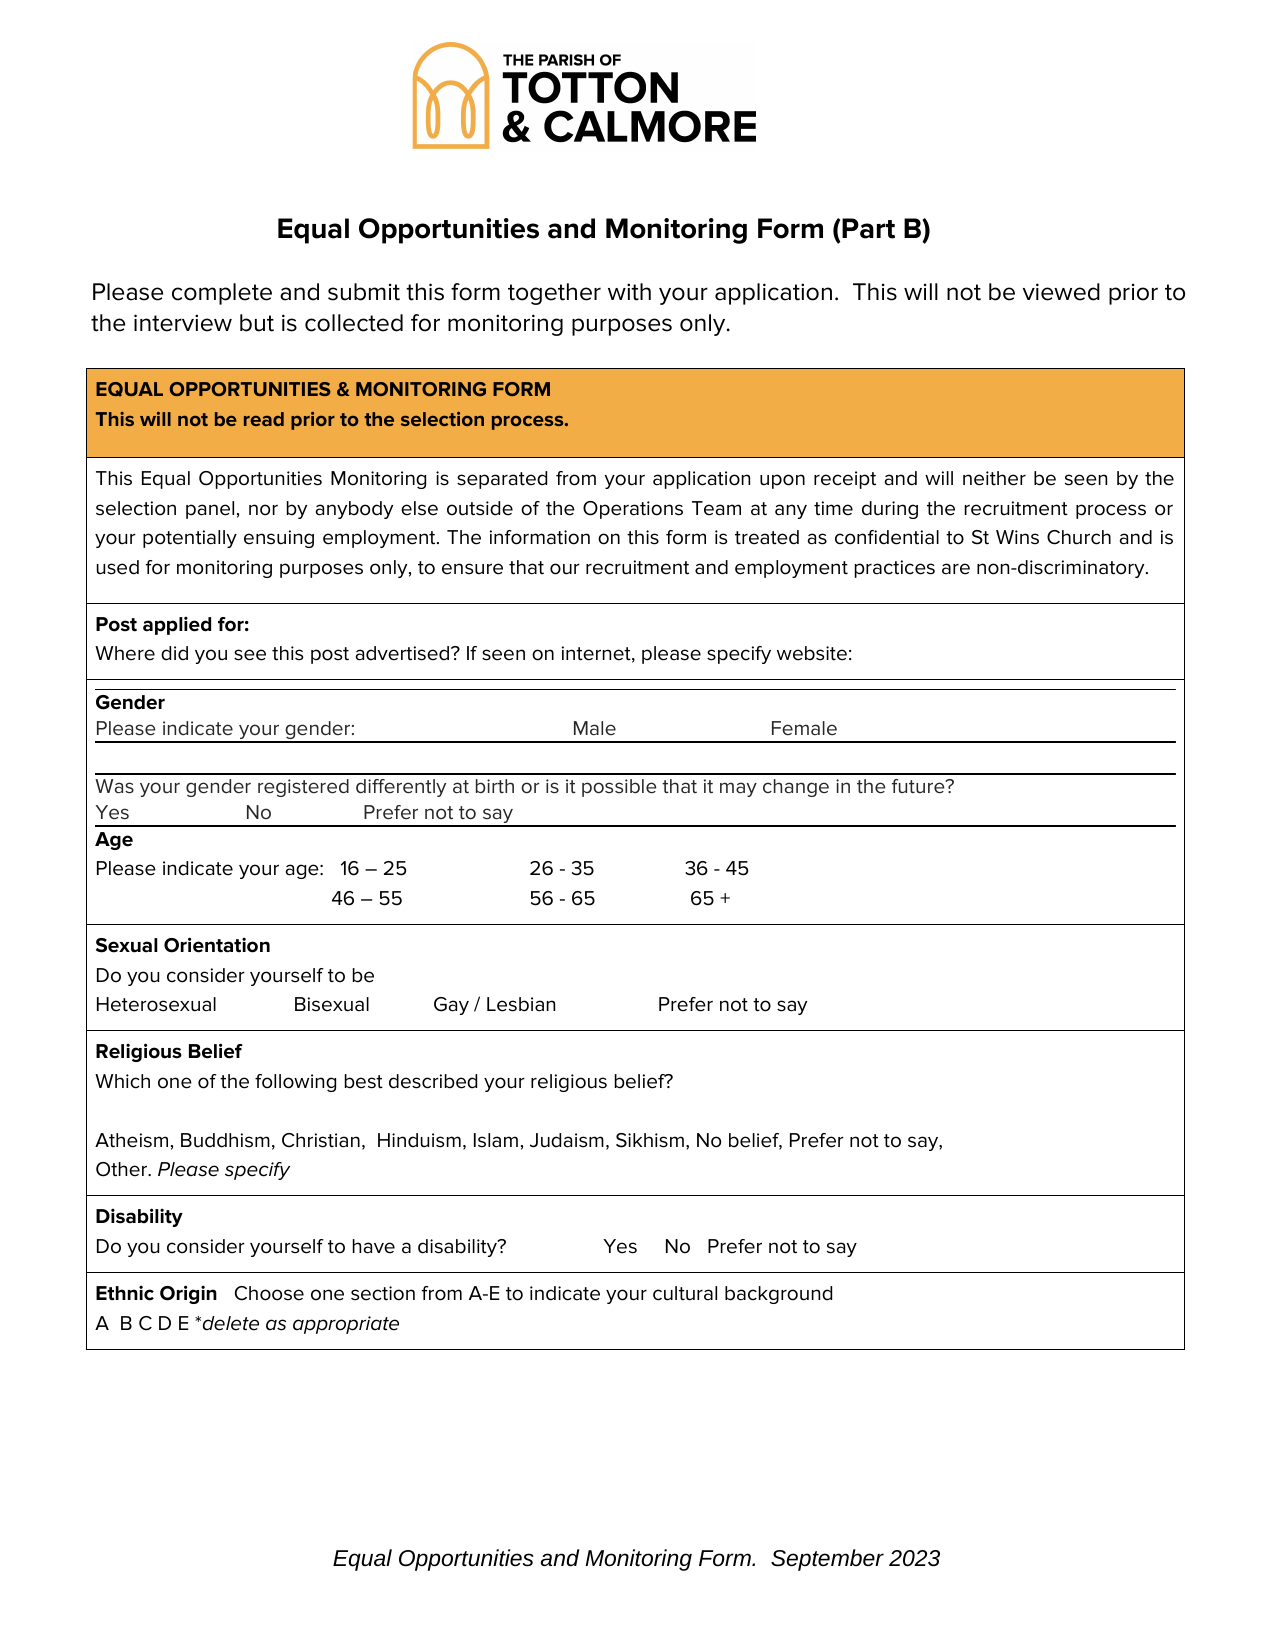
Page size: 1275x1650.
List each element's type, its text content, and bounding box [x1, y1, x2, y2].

table_cell This Equal Opportunities Monitoring is separated from your application upon receipt and will neither be seen by the selection panel, nor by anybody else outside of the Operations Team at any time during the recruitment process or your potentially ensuing employment. The information on this form is treated as confidential to St Wins Church and is used for monitoring purposes only, to ensure that our recruitment and employment practices are non-discriminatory. [87, 458, 1184, 603]
text Equal Opportunities and Monitoring Form (Part B) [150, 212, 1125, 247]
text Please complete and submit this form together with your application. This will not be viewed prior to the interview but is collected for monitoring purposes only. [91, 278, 1217, 339]
table_header EQUAL OPPORTUNITIES & MONITORING FORM This will not be read prior to the selection process. [87, 369, 1184, 457]
picture [412, 42, 758, 151]
table_cell Ethnic Origin Choose one section from A-E to indicate your cultural background A B C D E *delete as appropriate [87, 1273, 1184, 1349]
table_cell Post applied for: Where did you see this post advertised? If seen on internet, please specify website: [87, 604, 1184, 679]
table_cell Disability Do you consider yourself to have a disability? Yes No Prefer not to say [87, 1196, 1184, 1272]
table_cell Religious Belief Which one of the following best described your religious belief? Atheism, Buddhism, Christian, Hinduism, Islam, Judaism, Sikhism, No belief, Prefer not to say, Other. Please specify [87, 1031, 1184, 1195]
table_cell Sexual Orientation Do you consider yourself to be Heterosexual Bisexual Gay / Lesbian Prefer not to say [87, 925, 1184, 1030]
table_cell Gender Please indicate your gender: Male Female Was your gender registered differently at birth or is it possible that it may change in the future? Yes No Prefer not to say Age Please indicate your age: 16 – 25 26 - 35 36 - 45 46 – 55 56 - 65 65 + [87, 680, 1184, 924]
